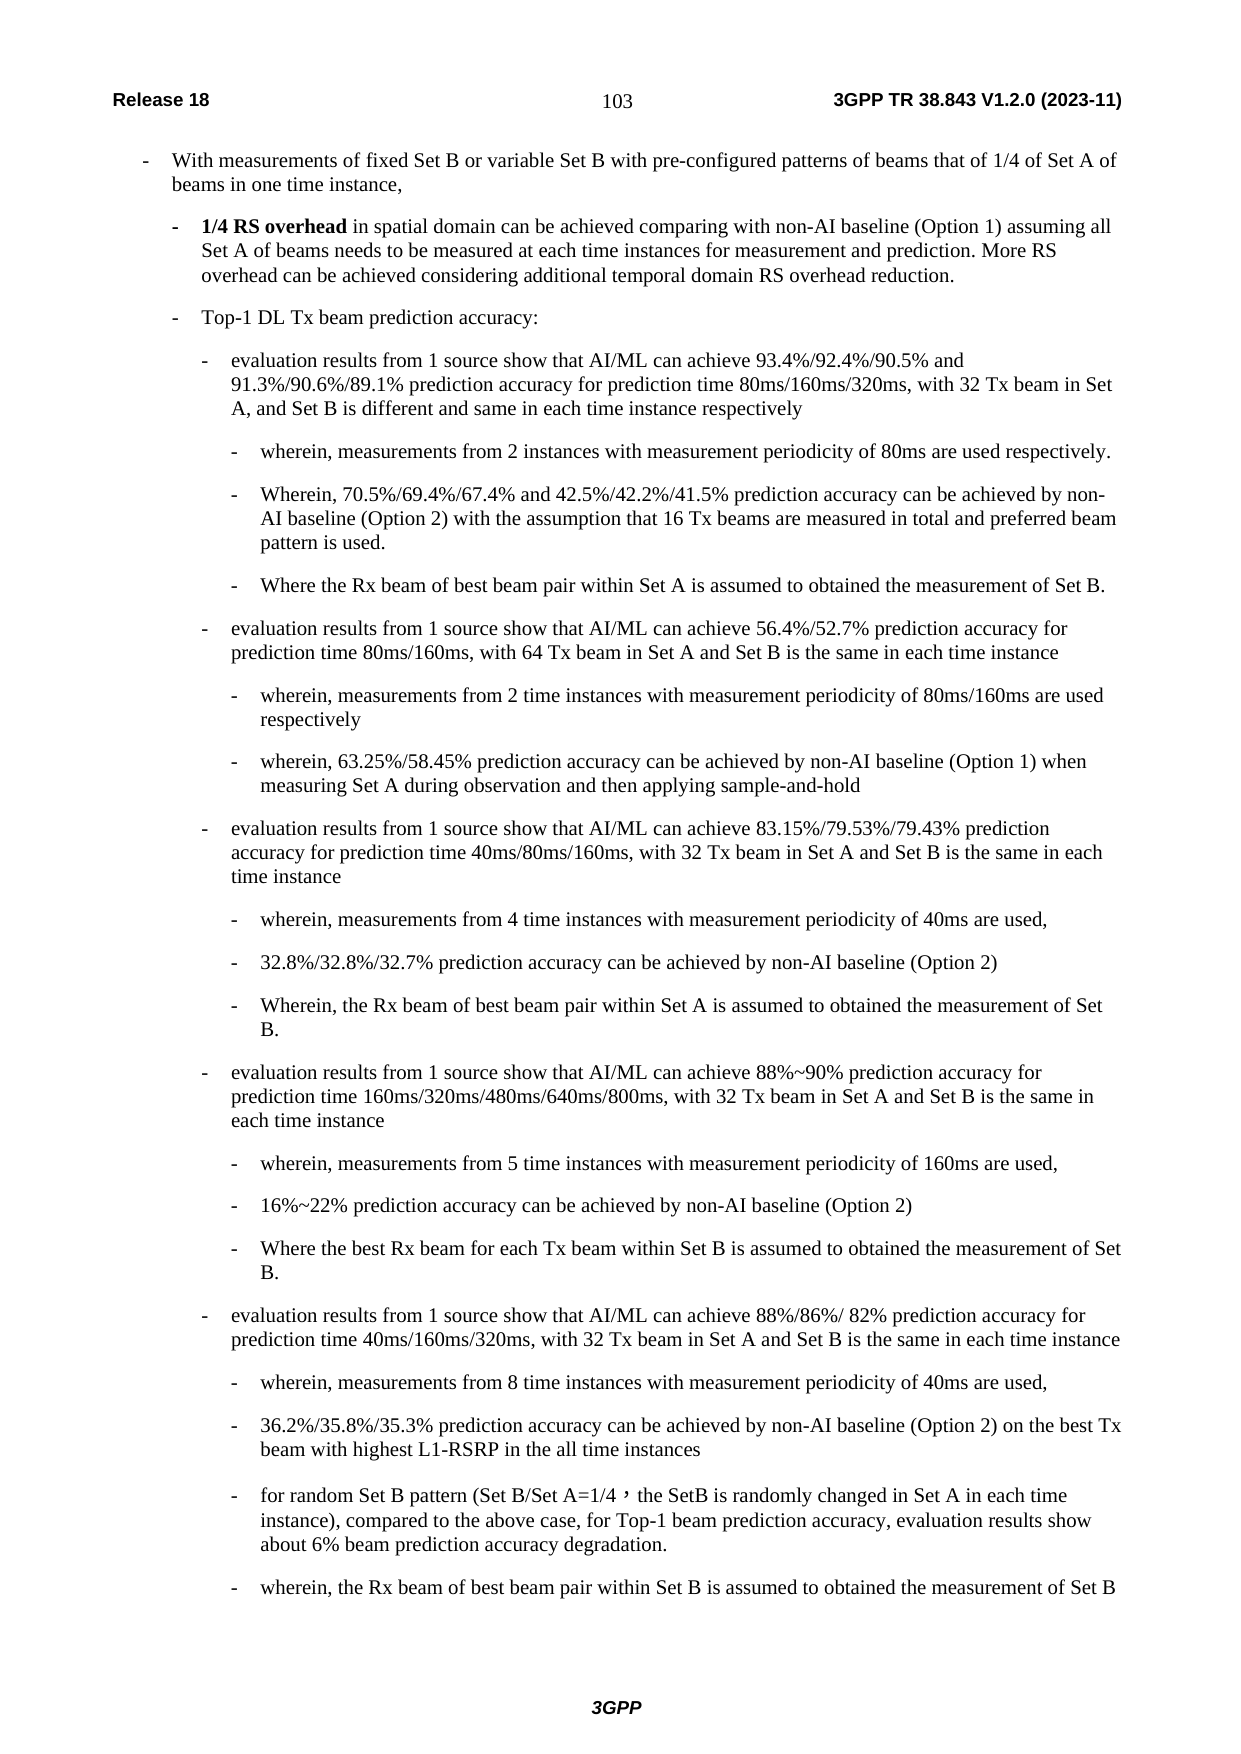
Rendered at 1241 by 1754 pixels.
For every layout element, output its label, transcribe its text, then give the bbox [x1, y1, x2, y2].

text - evaluation results from 1 source show that AI/ML can achieve 56.4%/52.7% prediction accuracy for prediction time 80ms/160ms, with 64 Tx beam in Set A and Set B is the same in each time instance [201, 616, 1122, 664]
text - 32.8%/32.8%/32.7% prediction accuracy can be achieved by non-AI baseline (Option 2) [231, 950, 1122, 974]
text - Top-1 DL Tx beam prediction accuracy: [172, 305, 1122, 329]
text - Wherein, the Rx beam of best beam pair within Set A is assumed to obtained the measurement of Set B. [231, 993, 1122, 1041]
text - wherein, measurements from 2 time instances with measurement periodicity of 80ms/160ms are used respectively [231, 682, 1122, 731]
text - Where the Rx beam of best beam pair within Set A is assumed to obtained the measurement of Set B. [231, 573, 1122, 597]
text - 1/4 RS overhead in spatial domain can be achieved comparing with non-AI baseline (Option 1) assuming all Set A of beams needs to be measured at each time instances for measurement and prediction. More RS overhead can be achieved considering additional temporal domain RS overhead reduction. [172, 214, 1122, 287]
text - Wherein, 70.5%/69.4%/67.4% and 42.5%/42.2%/41.5% prediction accuracy can be achieved by non-AI baseline (Option 2) with the assumption that 16 Tx beams are measured in total and preferred beam pattern is used. [231, 482, 1122, 554]
text - wherein, the Rx beam of best beam pair within Set B is assumed to obtained the measurement of Set B [231, 1575, 1122, 1599]
text - wherein, measurements from 8 time instances with measurement periodicity of 40ms are used, [231, 1370, 1122, 1394]
text - evaluation results from 1 source show that AI/ML can achieve 88%~90% prediction accuracy for prediction time 160ms/320ms/480ms/640ms/800ms, with 32 Tx beam in Set A and Set B is the same in each time instance [201, 1060, 1122, 1132]
text - evaluation results from 1 source show that AI/ML can achieve 83.15%/79.53%/79.43% prediction accuracy for prediction time 40ms/80ms/160ms, with 32 Tx beam in Set A and Set B is the same in each time instance [201, 816, 1122, 888]
text - With measurements of fixed Set B or variable Set B with pre-configured patterns of beams that of 1/4 of Set A of beams in one time instance, [142, 147, 1122, 196]
text - for random Set B pattern (Set B/Set A=1/4，the SetB is randomly changed in Set A in each time instance), compared to the above case, for Top-1 beam prediction accuracy, evaluation results show about 6% beam prediction accuracy degradation. [231, 1480, 1122, 1556]
text - wherein, measurements from 2 instances with measurement periodicity of 80ms are used respectively. [231, 439, 1122, 463]
text - wherein, 63.25%/58.45% prediction accuracy can be achieved by non-AI baseline (Option 1) when measuring Set A during observation and then applying sample-and-hold [231, 749, 1122, 797]
text - Where the best Rx beam for each Tx beam within Set B is assumed to obtained the measurement of Set B. [231, 1236, 1122, 1284]
text - evaluation results from 1 source show that AI/ML can achieve 93.4%/92.4%/90.5% and 91.3%/90.6%/89.1% prediction accuracy for prediction time 80ms/160ms/320ms, with 32 Tx beam in Set A, and Set B is different and same in each time instance respectively [201, 348, 1122, 420]
text - 16%~22% prediction accuracy can be achieved by non-AI baseline (Option 2) [231, 1193, 1122, 1217]
text - evaluation results from 1 source show that AI/ML can achieve 88%/86%/ 82% prediction accuracy for prediction time 40ms/160ms/320ms, with 32 Tx beam in Set A and Set B is the same in each time instance [201, 1303, 1122, 1351]
text - wherein, measurements from 5 time instances with measurement periodicity of 160ms are used, [231, 1151, 1122, 1175]
text - 36.2%/35.8%/35.3% prediction accuracy can be achieved by non-AI baseline (Option 2) on the best Tx beam with highest L1-RSRP in the all time instances [231, 1413, 1122, 1461]
text - wherein, measurements from 4 time instances with measurement periodicity of 40ms are used, [231, 907, 1122, 931]
